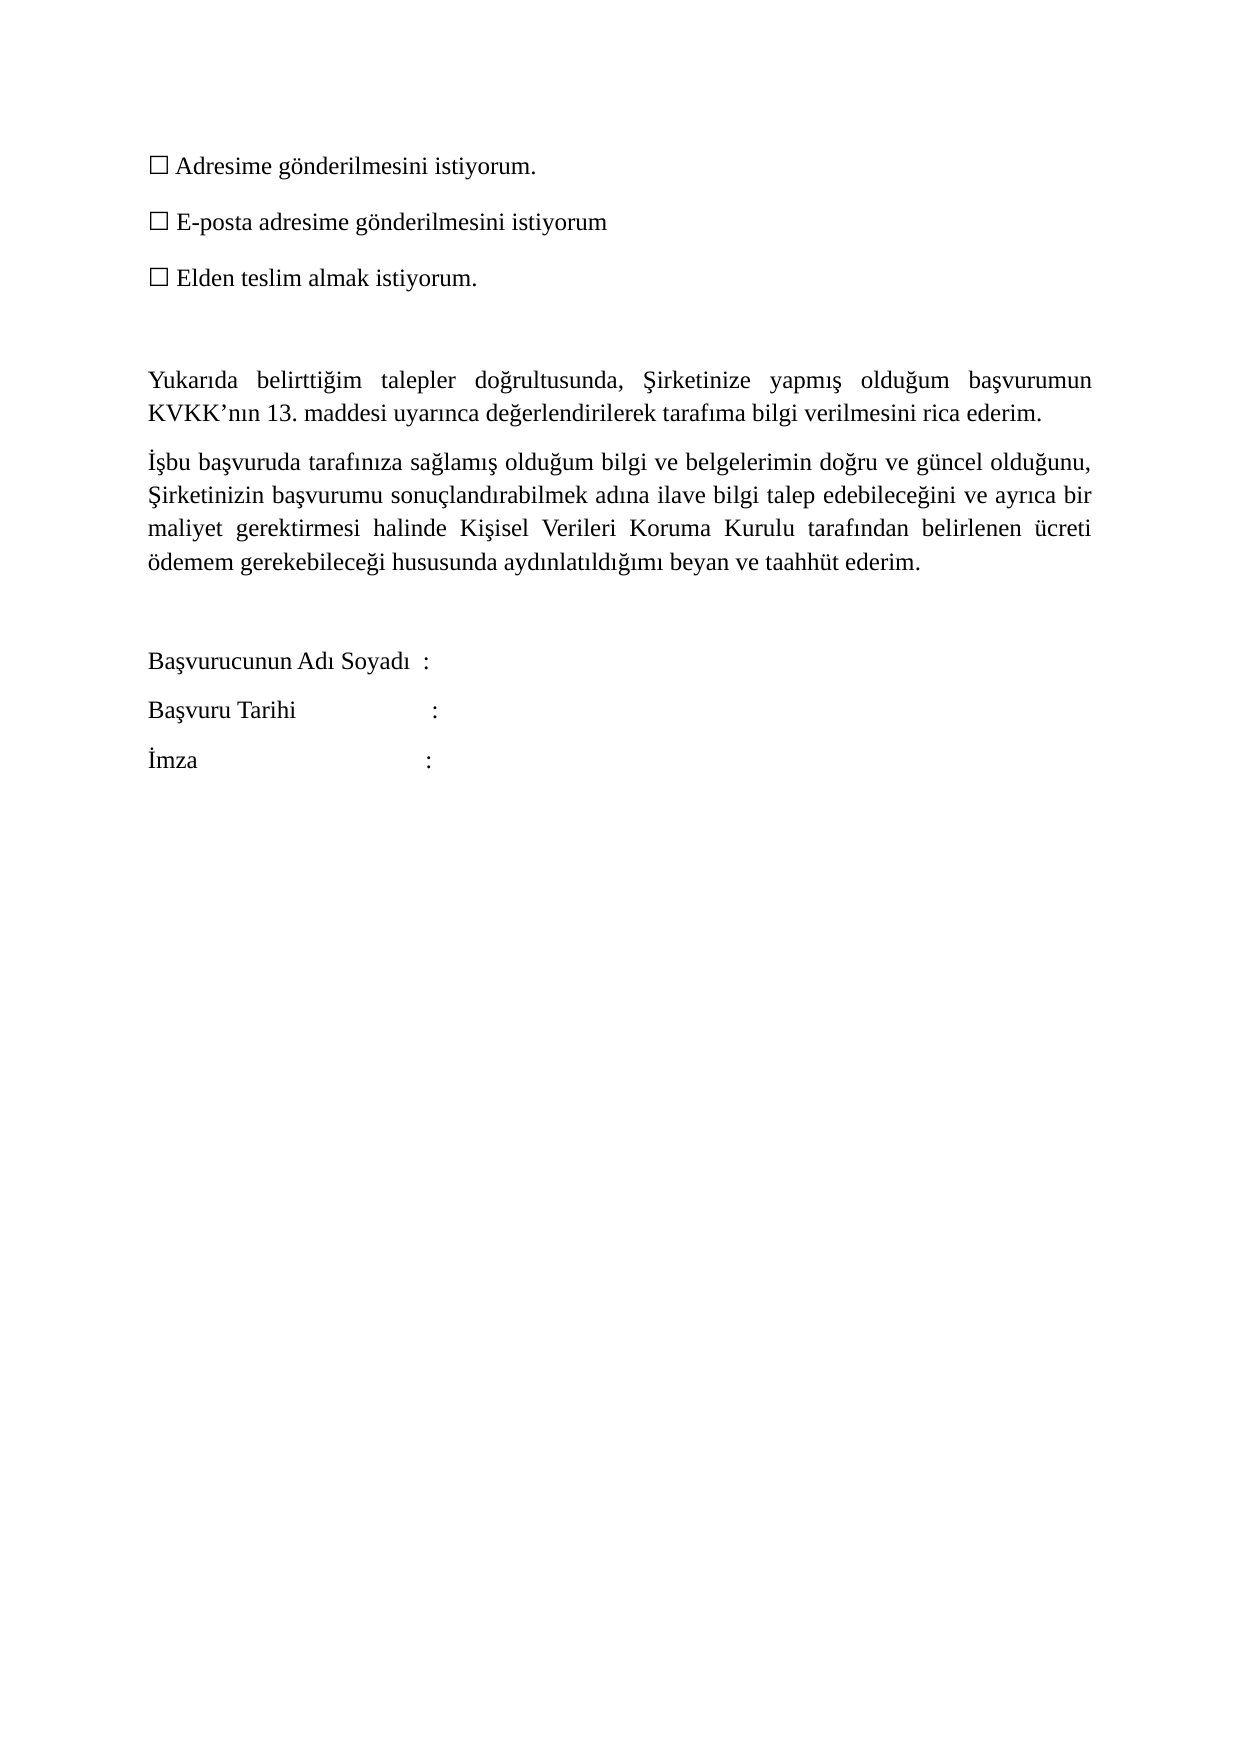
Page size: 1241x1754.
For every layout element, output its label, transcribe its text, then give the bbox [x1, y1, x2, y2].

text Başvurucunun Adı Soyadı : [148, 646, 1093, 675]
text İmza : [148, 745, 1093, 774]
text Başvuru Tarihi : [148, 696, 1093, 724]
text ☐ Elden teslim almak istiyorum. [148, 259, 1093, 293]
text Yukarıda belirttiğim talepler doğrultusunda, Şirketinize yapmış olduğum başvurumun KVKK’nın 13. maddesi uyarınca değerlendirilerek tarafıma bilgi verilmesini rica ederim. [148, 365, 1093, 427]
text ☐ E-posta adresime gönderilmesini istiyorum [148, 203, 1093, 237]
text ☐ Adresime gönderilmesini istiyorum. [148, 148, 1093, 182]
text İşbu başvuruda tarafınıza sağlamış olduğum bilgi ve belgelerimin doğru ve güncel olduğunu, Şirketinizin başvurumu sonuçlandırabilmek adına ilave bilgi talep edebileceğini ve ayrıca bir maliyet gerektirmesi halinde Kişisel Verileri Koruma Kurulu tarafından belirlenen ücreti ödemem gerekebileceği hususunda aydınlatıldığımı beyan ve taahhüt ederim. [148, 447, 1093, 575]
